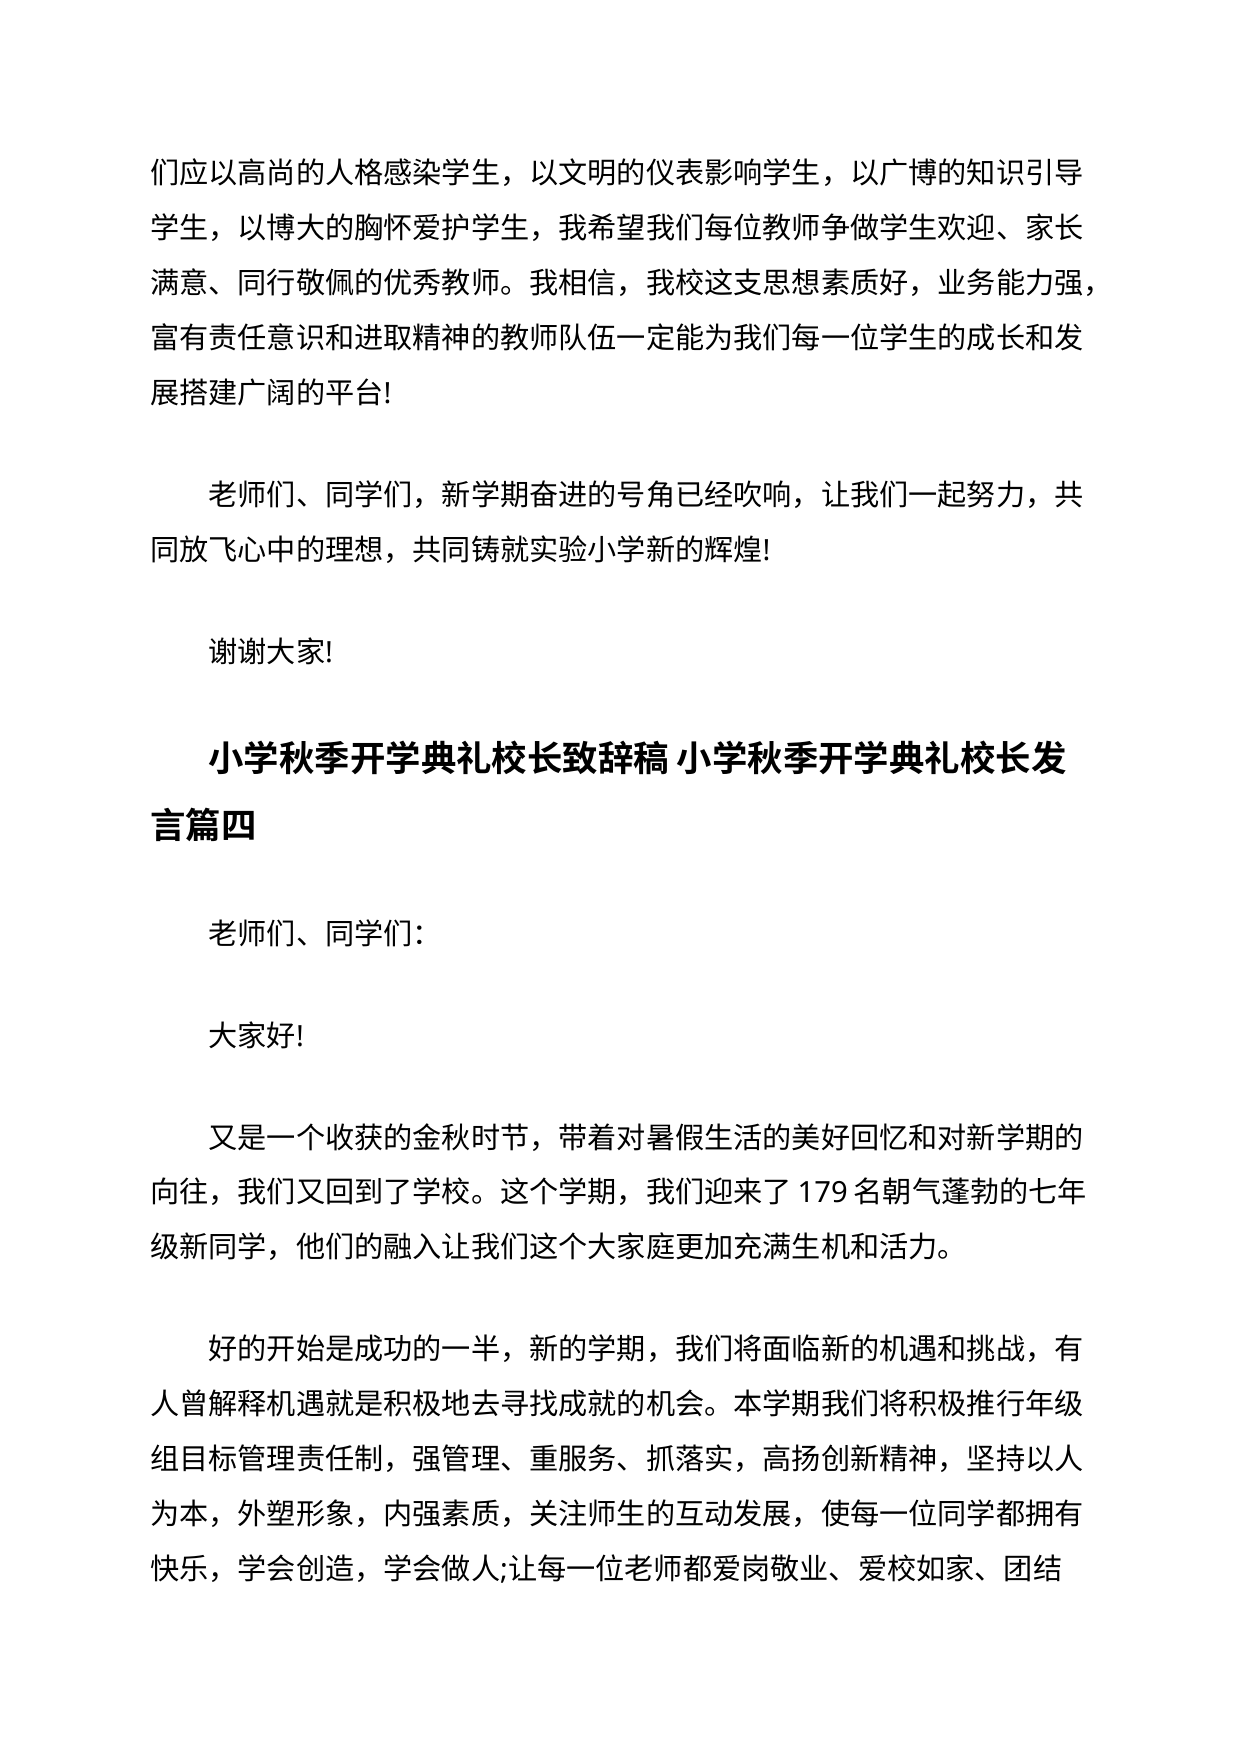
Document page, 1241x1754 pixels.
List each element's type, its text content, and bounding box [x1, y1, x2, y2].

text 谢谢大家! [150, 628, 1090, 671]
text 老师们、同学们： [150, 910, 1090, 953]
text 小学秋季开学典礼校长致辞稿 小学秋季开学典礼校长发言篇四 [150, 730, 1090, 848]
text 又是一个收获的金秋时节，带着对暑假生活的美好回忆和对新学期的向往，我们又回到了学校。这个学期，我们迎来了179名朝气蓬勃的七年级新同学，他们的融入让我们这个大家庭更加充满生机和活力。 [150, 1114, 1090, 1266]
text 大家好! [150, 1012, 1090, 1054]
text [150, 150, 1090, 412]
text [150, 1326, 1090, 1588]
text 老师们、同学们，新学期奋进的号角已经吹响，让我们一起努力，共同放飞心中的理想，共同铸就实验小学新的辉煌! [150, 472, 1090, 569]
